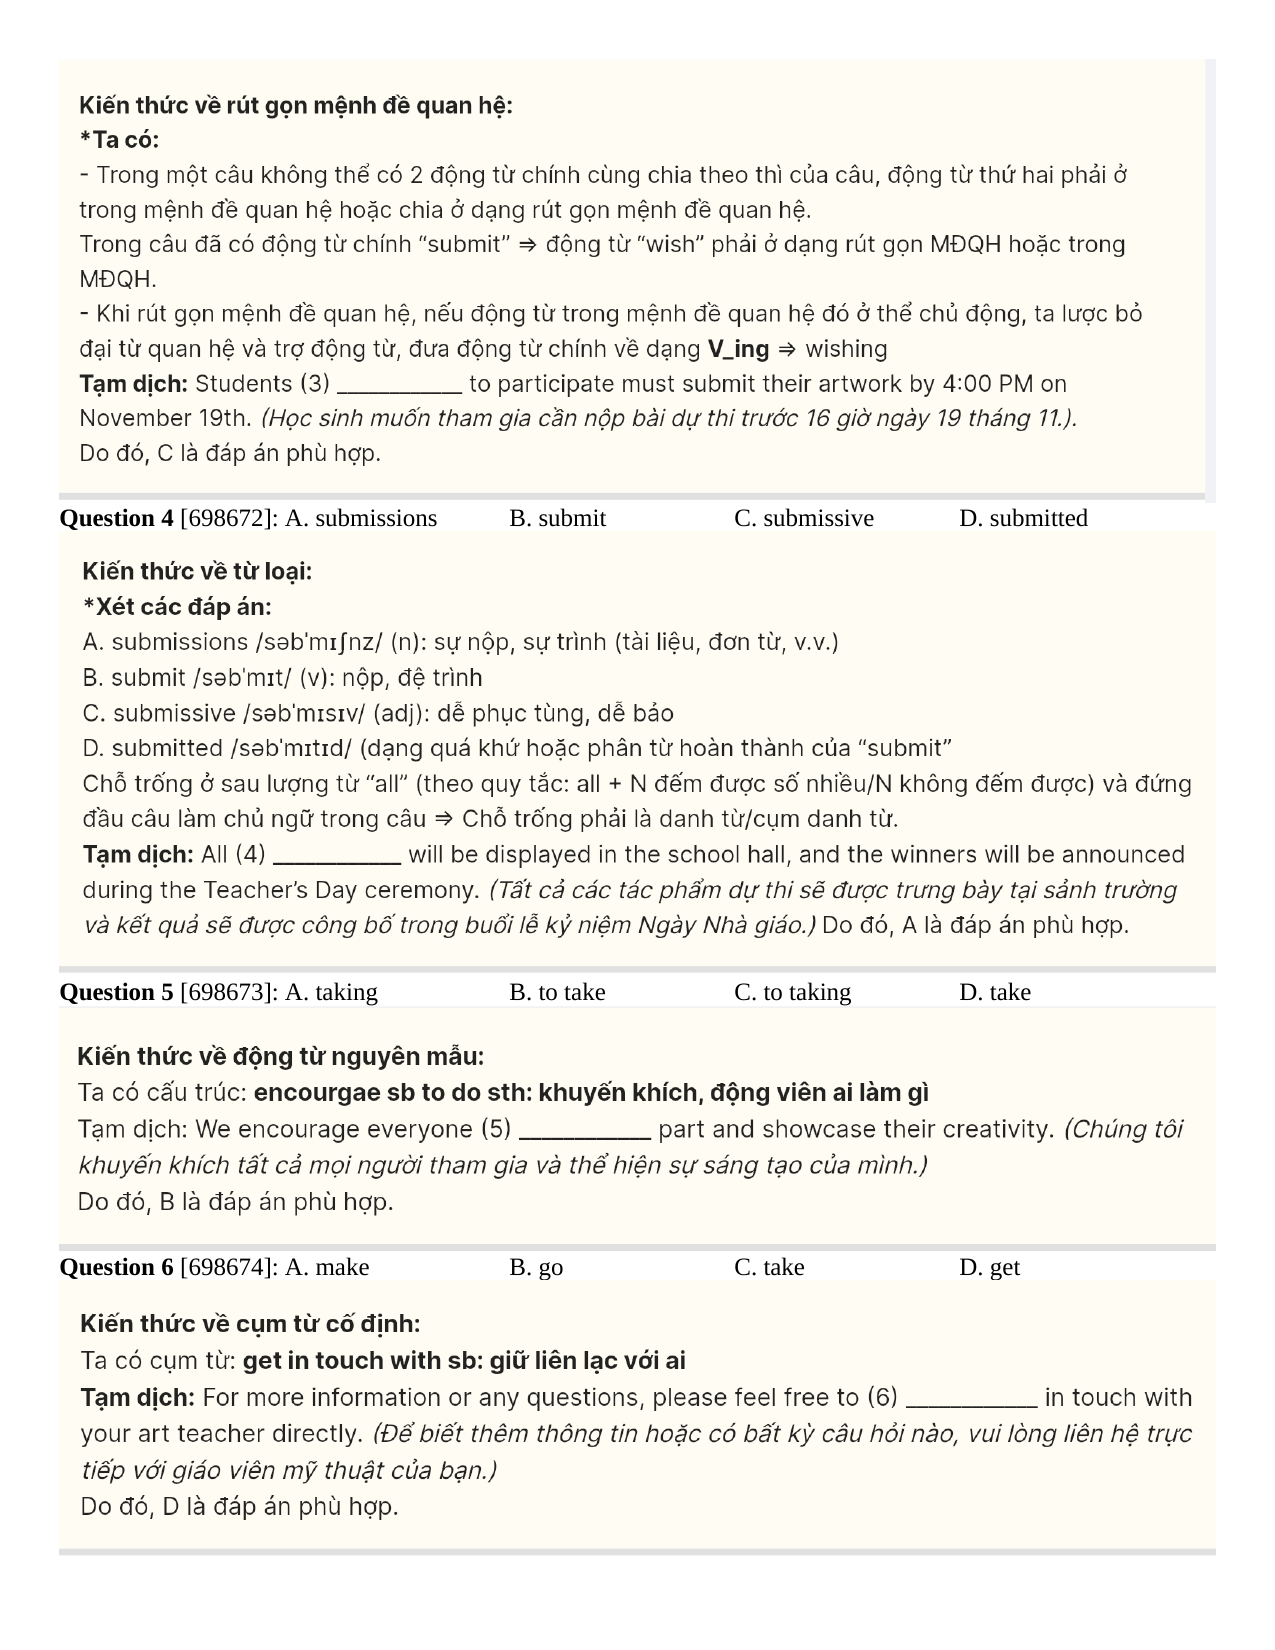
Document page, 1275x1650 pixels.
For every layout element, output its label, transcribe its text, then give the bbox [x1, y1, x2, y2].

picture [59, 531, 1216, 978]
text Question 6 [698674]: A. make B. go C. take D. get [59, 1252, 1216, 1280]
picture [59, 59, 1216, 503]
picture [59, 1006, 1216, 1252]
text Question 4 [698672]: A. submissions B. submit C. submissive D. submitted [59, 503, 1216, 531]
text Question 5 [698673]: A. taking B. to take C. to taking D. take [59, 978, 1216, 1006]
picture [59, 1280, 1216, 1558]
